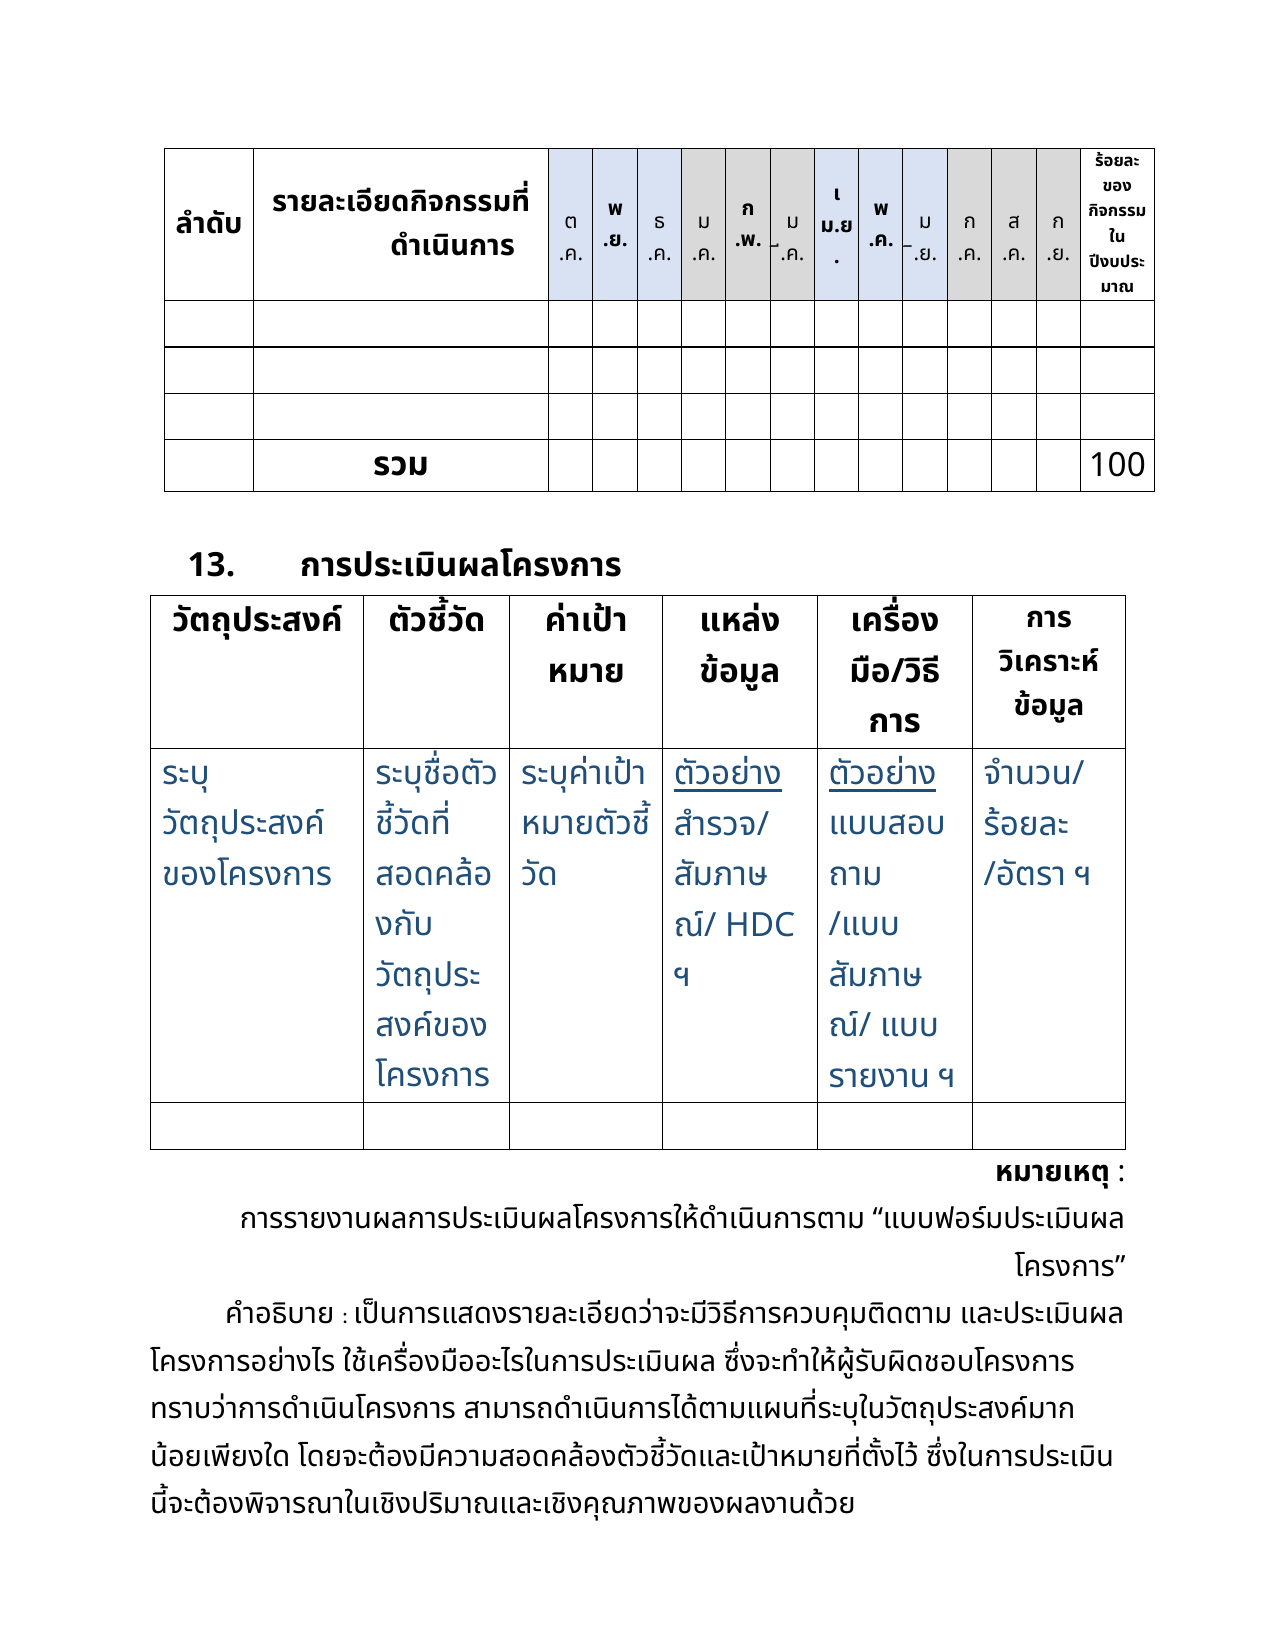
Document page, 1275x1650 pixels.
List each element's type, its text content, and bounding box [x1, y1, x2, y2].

list การประเมินผลโครงการ [187, 541, 1125, 591]
table_cell [1037, 440, 1080, 491]
table_cell [903, 394, 947, 439]
table_cell [771, 440, 814, 491]
table_cell [992, 394, 1036, 439]
table_cell [815, 348, 858, 393]
table_header วัตถุประสงค์ [151, 596, 363, 748]
table_cell [165, 348, 253, 393]
table_cell [726, 301, 770, 346]
table_cell [593, 348, 637, 393]
table_cell [165, 440, 253, 491]
table_cell [510, 1103, 662, 1149]
table_cell [815, 440, 858, 491]
table_cell ระบุวัตถุประสงค์ของโครงการ [151, 749, 363, 1102]
table_header มี.ค. [771, 149, 814, 300]
table_cell [638, 394, 681, 439]
table_cell 100 [1081, 440, 1154, 491]
table_cell รวม [254, 440, 548, 491]
table_cell [549, 348, 592, 393]
table_cell [771, 394, 814, 439]
table_cell [948, 440, 991, 491]
table_cell [859, 440, 902, 491]
table_header ส.ค. [992, 149, 1036, 300]
table_cell [549, 301, 592, 346]
table_header ค่าเป้าหมาย [510, 596, 662, 748]
table_cell [903, 301, 947, 346]
list หมายเหตุ : การรายงานผลการประเมินผลโครงการให้ดำเนินการตาม “แบบฟอร์มประเมินผลโครงการ” [225, 1150, 1125, 1289]
table_header ตัวชี้วัด [364, 596, 509, 748]
table_cell [593, 440, 637, 491]
table_cell [1037, 394, 1080, 439]
table_header ธ.ค. [638, 149, 681, 300]
table_cell [682, 440, 725, 491]
table_header เครื่องมือ/วิธีการ [818, 596, 972, 748]
table_header เม.ย. [815, 149, 858, 300]
table_cell [726, 440, 770, 491]
table_cell [364, 1103, 509, 1149]
table_cell [818, 1103, 972, 1149]
table_header ต.ค. [549, 149, 592, 300]
table_cell [859, 301, 902, 346]
table_cell [726, 394, 770, 439]
table_cell ตัวอย่าง แบบสอบถาม /แบบสัมภาษณ์/ แบบรายงาน ฯ [818, 749, 972, 1102]
table_header ก.พ. [726, 149, 770, 300]
table_cell [549, 440, 592, 491]
table_cell [151, 1103, 363, 1149]
table_header รายละเอียดกิจกรรมที่ดำเนินการ [254, 149, 548, 300]
table_cell [549, 394, 592, 439]
table_cell [815, 301, 858, 346]
table_cell [973, 1103, 1125, 1149]
table_cell ระบุชื่อตัวชี้วัดที่สอดคล้องกับวัตถุประสงค์ของโครงการ [364, 749, 509, 1102]
table_cell [1081, 348, 1154, 393]
table_cell ระบุค่าเป้าหมายตัวชี้วัด [510, 749, 662, 1102]
table_header การวิเคราะห์ข้อมูล [973, 596, 1125, 748]
table_cell [859, 348, 902, 393]
table_header ก.ย. [1037, 149, 1080, 300]
table_cell [948, 348, 991, 393]
table_cell [992, 440, 1036, 491]
table_cell [903, 440, 947, 491]
table_header ก.ค. [948, 149, 991, 300]
table_header มิ.ย. [903, 149, 947, 300]
table_cell [682, 301, 725, 346]
table_cell [254, 394, 548, 439]
table_cell [992, 348, 1036, 393]
table_cell [771, 301, 814, 346]
table_header พ.ย. [593, 149, 637, 300]
table_cell [638, 301, 681, 346]
table_cell [1037, 301, 1080, 346]
table_header ลำดับ [165, 149, 253, 300]
table_cell [593, 301, 637, 346]
table_cell จำนวน/ร้อยละ /อัตรา ฯ [973, 749, 1125, 1102]
table_cell [663, 1103, 817, 1149]
table_cell [771, 348, 814, 393]
table_cell [638, 440, 681, 491]
table_cell [1081, 394, 1154, 439]
table_header แหล่งข้อมูล [663, 596, 817, 748]
table_cell [682, 394, 725, 439]
table_cell [1037, 348, 1080, 393]
table_cell [254, 301, 548, 346]
table_cell [682, 348, 725, 393]
table_cell [1081, 301, 1154, 346]
table_cell [165, 301, 253, 346]
table_cell [593, 394, 637, 439]
table_header ม.ค. [682, 149, 725, 300]
table_cell ตัวอย่างสำรวจ/ สัมภาษณ์/ HDC ฯ [663, 749, 817, 1102]
table_cell [859, 394, 902, 439]
table_header พ.ค. [859, 149, 902, 300]
table_cell [948, 301, 991, 346]
table_cell [992, 301, 1036, 346]
table_cell [165, 394, 253, 439]
table_cell [903, 348, 947, 393]
table_cell [254, 348, 548, 393]
table_cell [948, 394, 991, 439]
table_header ร้อยละของกิจกรรมในปีงบประมาณ [1081, 149, 1154, 300]
table_cell [815, 394, 858, 439]
table_cell [726, 348, 770, 393]
table_cell [638, 348, 681, 393]
